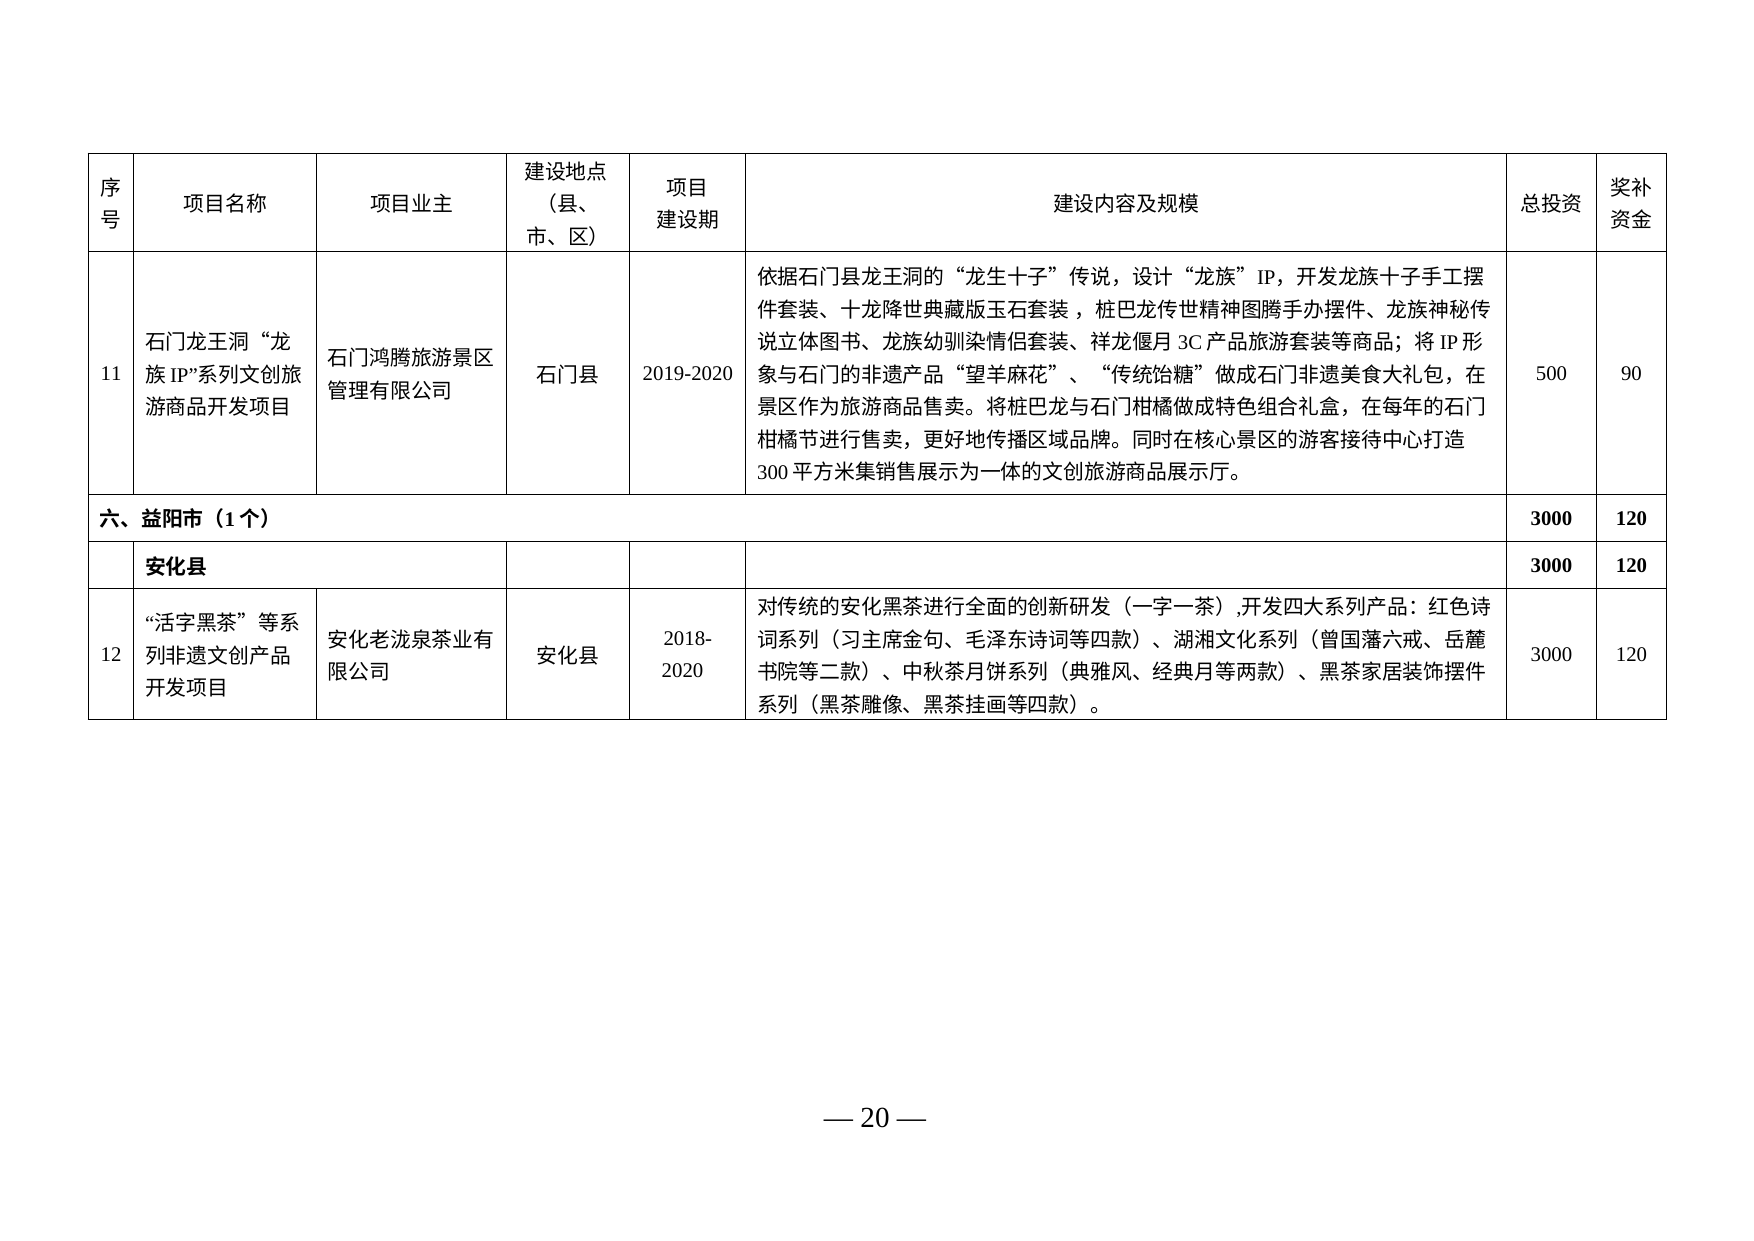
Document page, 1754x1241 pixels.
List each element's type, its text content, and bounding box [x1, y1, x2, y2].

table_cell [89, 542, 133, 588]
table_cell 11 [89, 252, 133, 494]
table_cell 石门龙王洞“龙族IP”系列文创旅游商品开发项目 [134, 252, 316, 494]
table_cell 120 [1597, 589, 1666, 719]
table_header 总投资 [1507, 154, 1596, 251]
table_header 序号 [89, 154, 133, 251]
table_cell 12 [89, 589, 133, 719]
table_header 建设内容及规模 [746, 154, 1506, 251]
table_cell 500 [1507, 252, 1596, 494]
table_cell 2018-2020 [630, 589, 745, 719]
table_cell [630, 542, 745, 588]
table_cell 120 [1597, 542, 1666, 588]
table_cell 安化县 [134, 542, 506, 588]
table_header 建设地点 （县、市、区） [507, 154, 629, 251]
table_cell 3000 [1507, 542, 1596, 588]
table_cell 对传统的安化黑茶进行全面的创新研发（一字一茶）,开发四大系列产品：红色诗词系列（习主席金句、毛泽东诗词等四款）、湖湘文化系列（曾国藩六戒、岳麓书院等二款）、中秋茶月饼系列（典雅风、经典月等两款）、黑茶家居装饰摆件系列（黑茶雕像、黑茶挂画等四款）。 [746, 589, 1506, 719]
table_cell 石门县 [507, 252, 629, 494]
table_cell 六、益阳市（1个） [89, 495, 1506, 541]
table_header 奖补 资金 [1597, 154, 1666, 251]
table_cell 90 [1597, 252, 1666, 494]
table_header 项目 建设期 [630, 154, 745, 251]
table_cell 依据石门县龙王洞的“龙生十子”传说，设计“龙族”IP，开发龙族十子手工摆件套装、十龙降世典藏版玉石套装 ，桩巴龙传世精神图腾手办摆件、龙族神秘传说立体图书、龙族幼驯染情侣套装、祥龙偃月3C产品旅游套装等商品；将IP形象与石门的非遗产品“望羊麻花”、“传统饴糖”做成石门非遗美食大礼包，在景区作为旅游商品售卖。将桩巴龙与石门柑橘做成特色组合礼盒，在每年的石门柑橘节进行售卖，更好地传播区域品牌。同时在核心景区的游客接待中心打造300平方米集销售展示为一体的文创旅游商品展示厅。 [746, 252, 1506, 494]
table_cell 2019-2020 [630, 252, 745, 494]
table_cell “活字黑茶”等系列非遗文创产品开发项目 [134, 589, 316, 719]
table_cell 安化县 [507, 589, 629, 719]
table_header 项目名称 [134, 154, 316, 251]
table_cell 3000 [1507, 495, 1596, 541]
table_cell [507, 542, 629, 588]
table_cell [746, 542, 1506, 588]
table_cell 120 [1597, 495, 1666, 541]
table_cell 3000 [1507, 589, 1596, 719]
table_header 项目业主 [317, 154, 506, 251]
table_cell 安化老泷泉茶业有限公司 [317, 589, 506, 719]
table_cell 石门鸿腾旅游景区管理有限公司 [317, 252, 506, 494]
